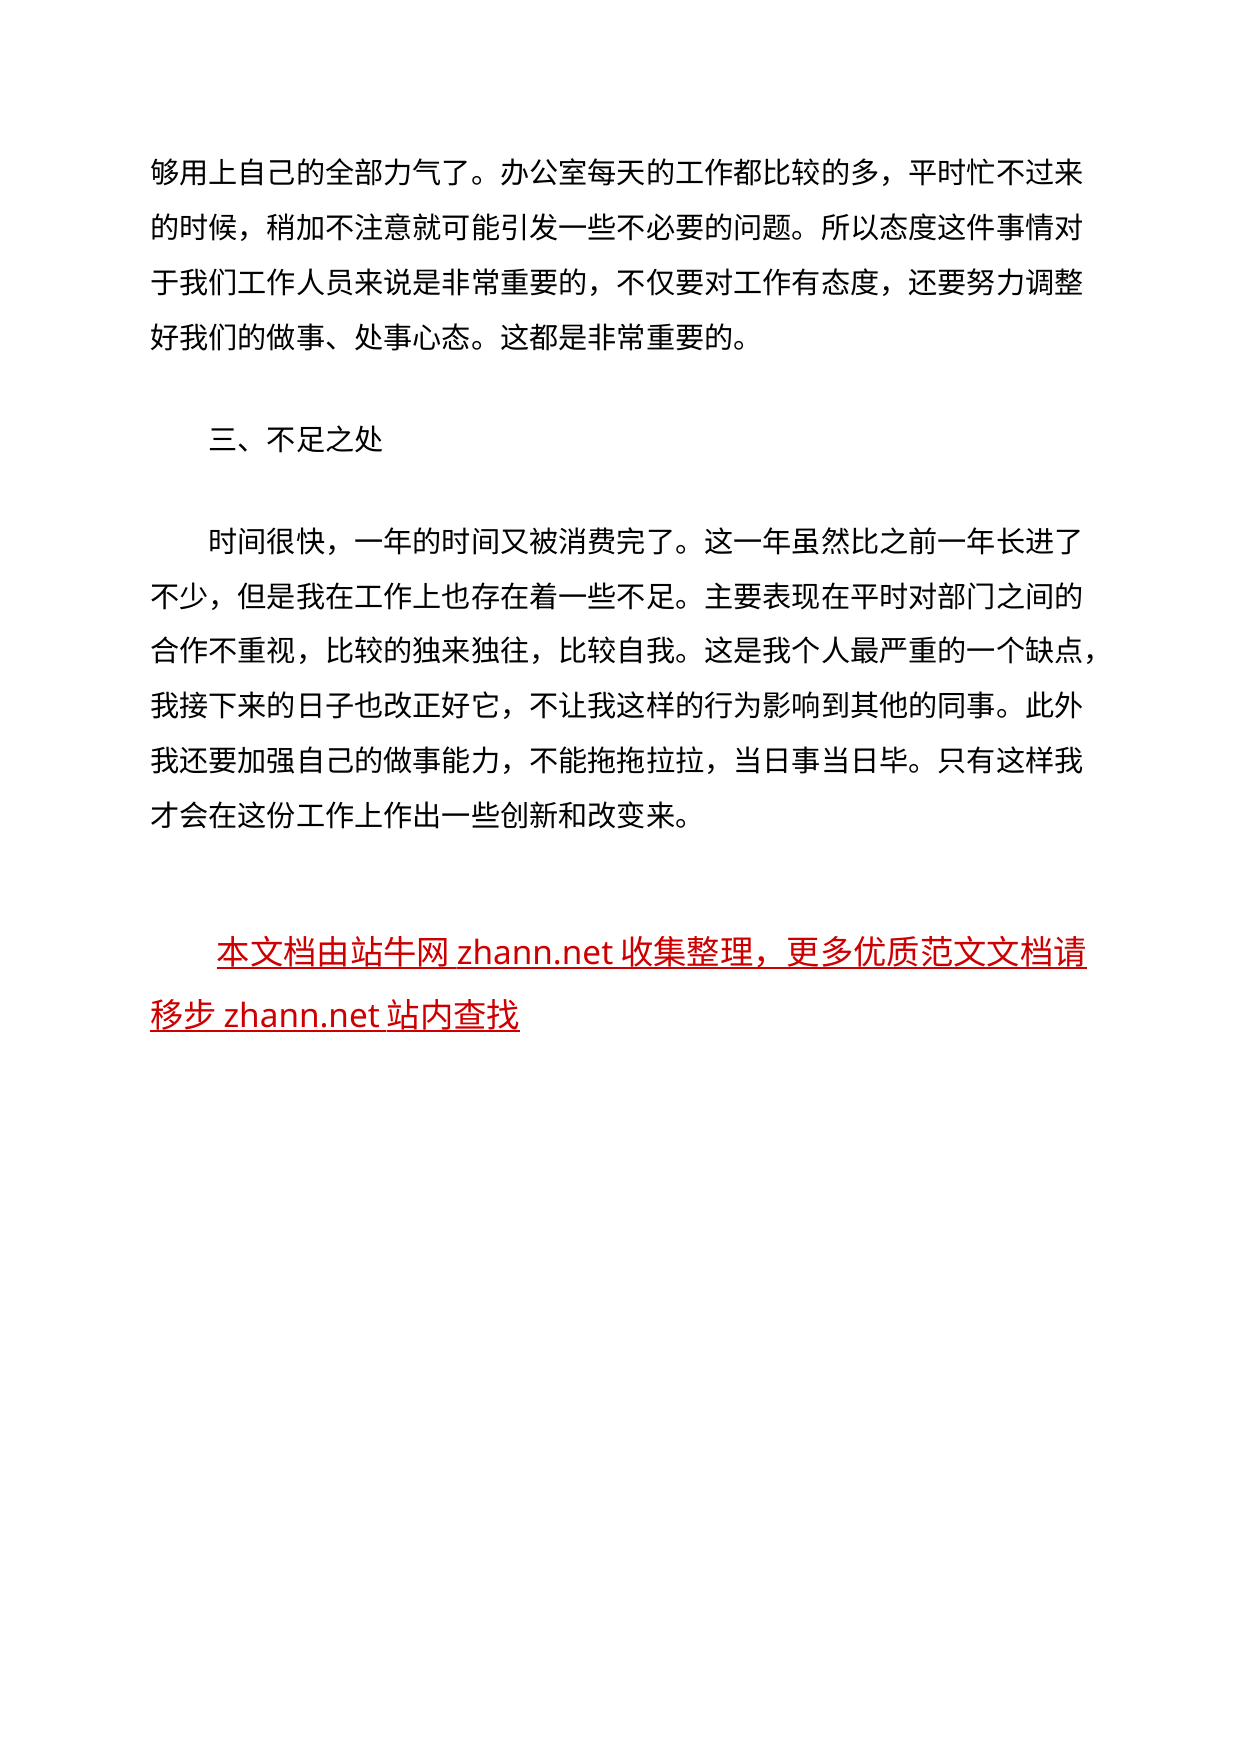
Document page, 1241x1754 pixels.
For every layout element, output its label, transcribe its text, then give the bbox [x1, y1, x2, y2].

text 三、不足之处 [150, 416, 1090, 459]
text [150, 150, 1090, 357]
text 本文档由站牛网zhann.net收集整理，更多优质范文文档请移步zhann.net站内查找 [150, 926, 1090, 1037]
text 时间很快，一年的时间又被消费完了。这一年虽然比之前一年长进了不少，但是我在工作上也存在着一些不足。主要表现在平时对部门之间的合作不重视，比较的独来独往，比较自我。这是我个人最严重的一个缺点，我接下来的日子也改正好它，不让我这样的行为影响到其他的同事。此外我还要加强自己的做事能力，不能拖拖拉拉，当日事当日毕。只有这样我才会在这份工作上作出一些创新和改变来。 [150, 518, 1090, 835]
